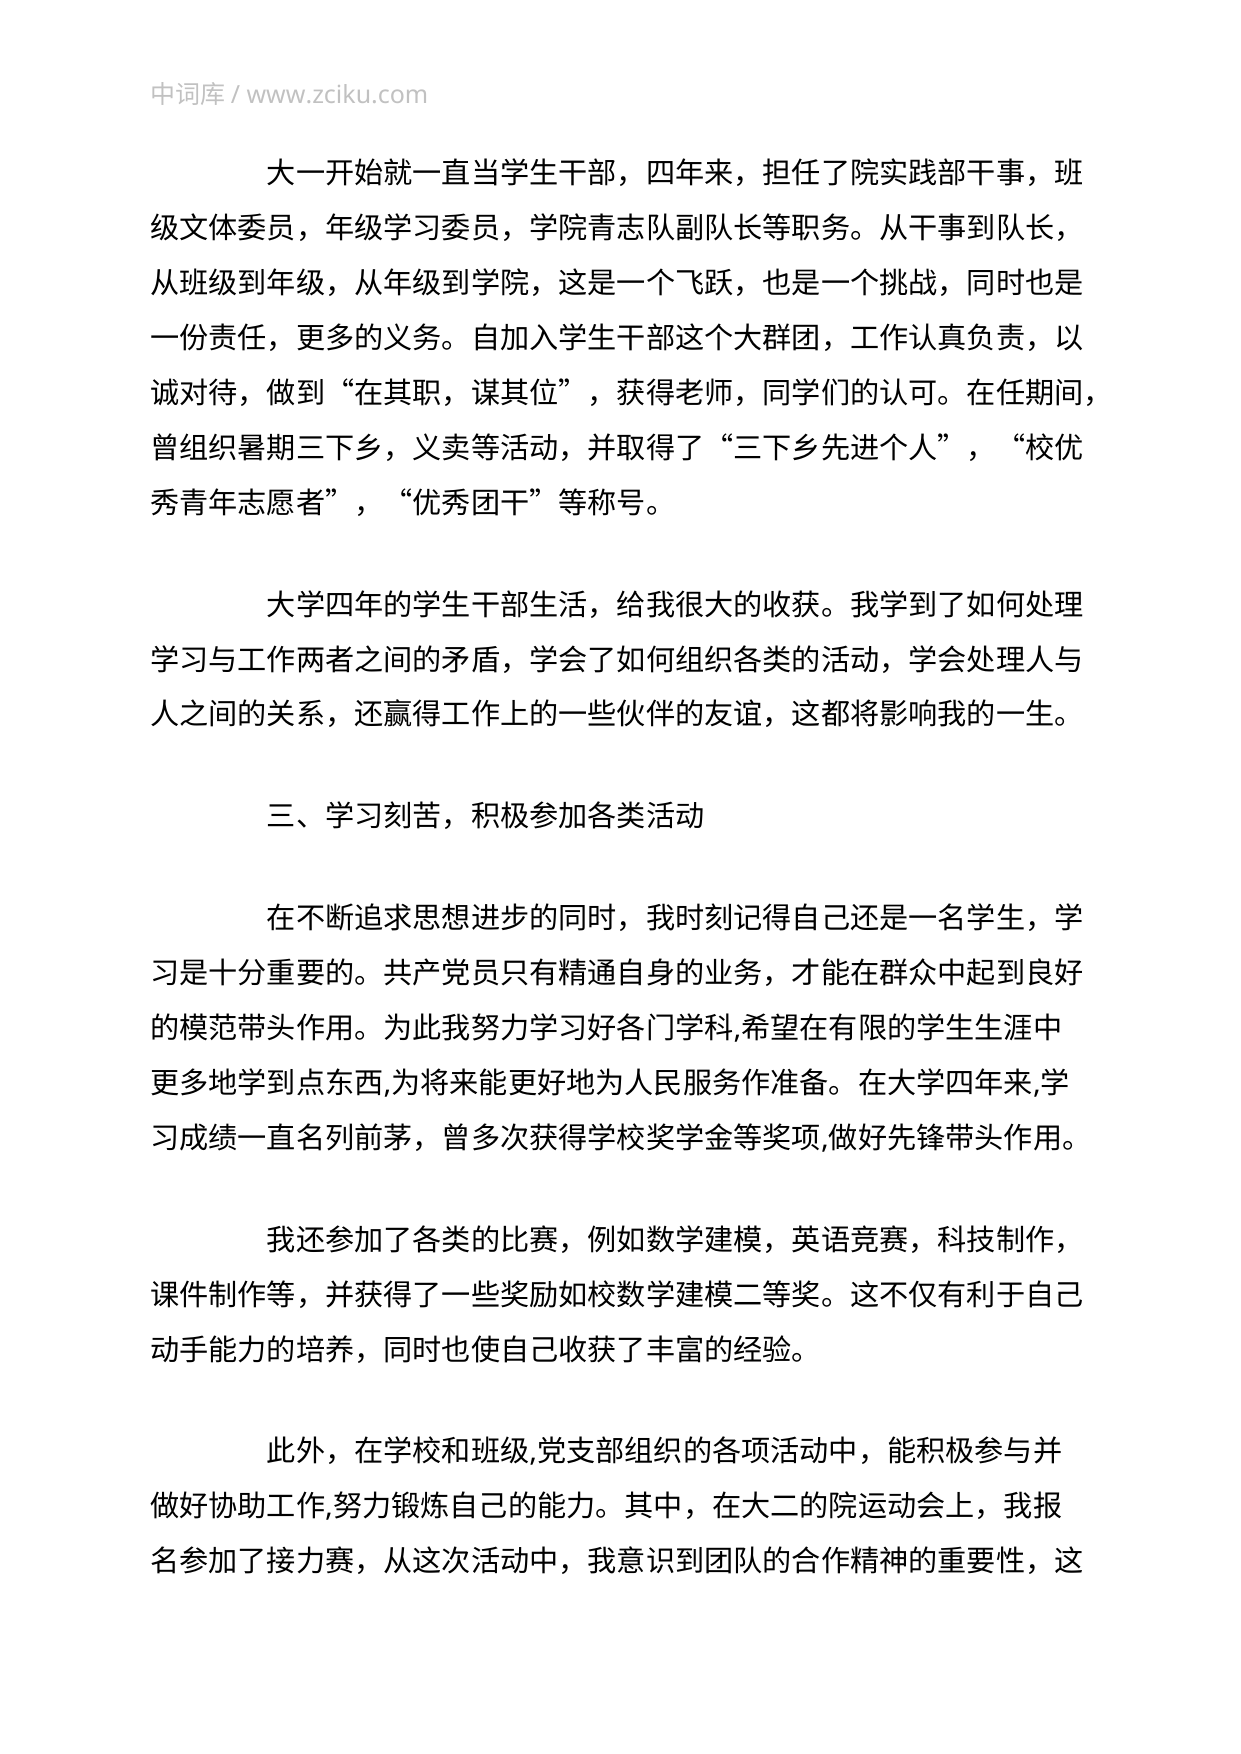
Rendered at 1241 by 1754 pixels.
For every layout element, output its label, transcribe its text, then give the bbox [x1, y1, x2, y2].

text 大一开始就一直当学生干部，四年来，担任了院实践部干事，班级文体委员，年级学习委员，学院青志队副队长等职务。从干事到队长，从班级到年级，从年级到学院，这是一个飞跃，也是一个挑战，同时也是一份责任，更多的义务。自加入学生干部这个大群团，工作认真负责，以诚对待，做到“在其职，谋其位”，获得老师，同学们的认可。在任期间，曾组织暑期三下乡，义卖等活动，并取得了“三下乡先进个人”，“校优秀青年志愿者”，“优秀团干”等称号。 [150, 150, 1090, 522]
text 三、学习刻苦，积极参加各类活动 [150, 793, 1090, 835]
text 在不断追求思想进步的同时，我时刻记得自己还是一名学生，学习是十分重要的。共产党员只有精通自身的业务，才能在群众中起到良好的模范带头作用。为此我努力学习好各门学科,希望在有限的学生生涯中更多地学到点东西,为将来能更好地为人民服务作准备。在大学四年来,学习成绩一直名列前茅，曾多次获得学校奖学金等奖项,做好先锋带头作用。 [150, 894, 1090, 1157]
text 大学四年的学生干部生活，给我很大的收获。我学到了如何处理学习与工作两者之间的矛盾，学会了如何组织各类的活动，学会处理人与人之间的关系，还赢得工作上的一些伙伴的友谊，这都将影响我的一生。 [150, 581, 1090, 733]
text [150, 1428, 1090, 1580]
text 我还参加了各类的比赛，例如数学建模，英语竞赛，科技制作，课件制作等，并获得了一些奖励如校数学建模二等奖。这不仅有利于自己动手能力的培养，同时也使自己收获了丰富的经验。 [150, 1216, 1090, 1368]
